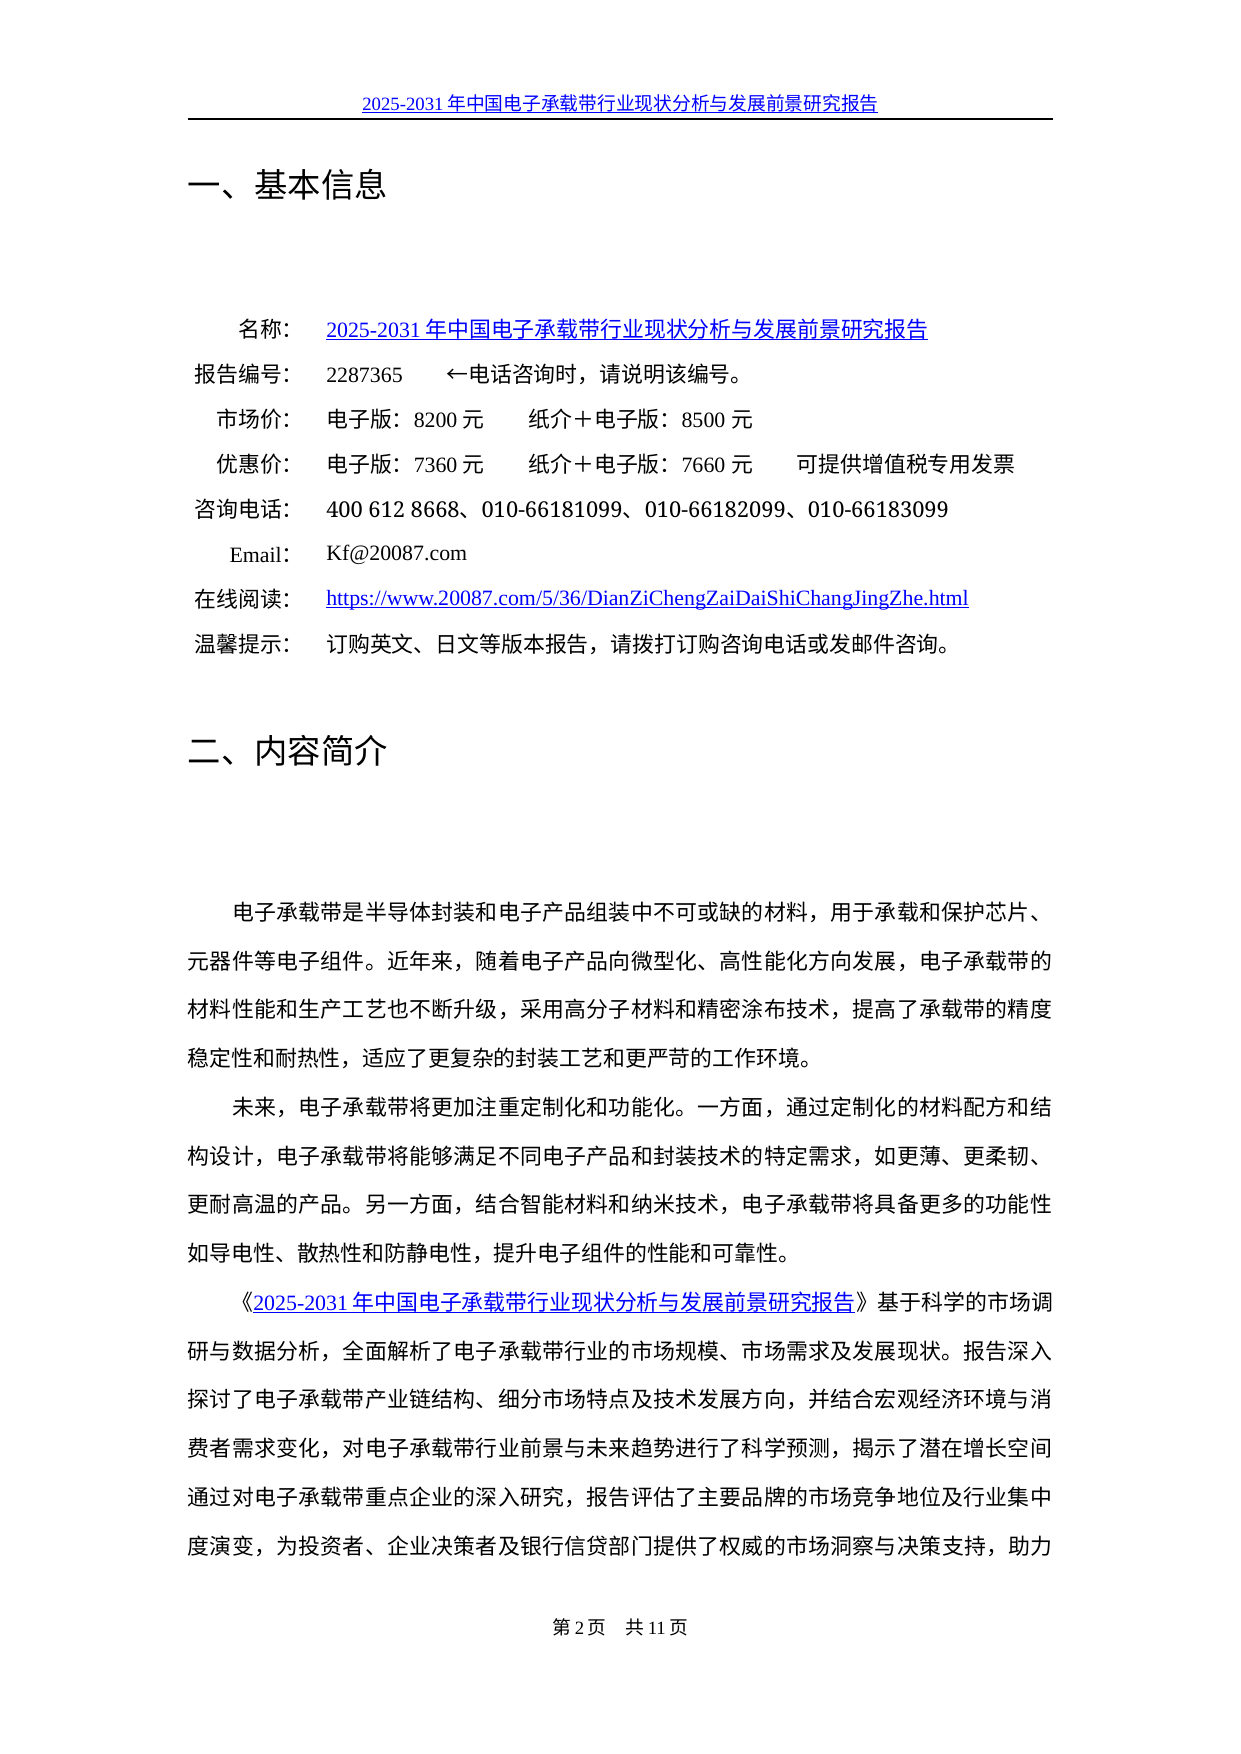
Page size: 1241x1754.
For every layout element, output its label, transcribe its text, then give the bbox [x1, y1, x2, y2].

table_cell 温馨提示： [167, 627, 315, 672]
table_cell 报告编号： [167, 357, 315, 402]
table_cell 优惠价： [167, 447, 315, 492]
table_cell Email： [167, 537, 315, 582]
table_header 名称： [167, 312, 315, 357]
table_cell 2287365 ←电话咨询时，请说明该编号。 [315, 357, 1073, 402]
table_cell 订购英文、日文等版本报告，请拨打订购咨询电话或发邮件咨询。 [315, 627, 1073, 672]
table_cell [315, 582, 1073, 627]
title 一、基本信息 [187, 150, 1053, 215]
table_header 2025-2031年中国电子承载带行业现状分析与发展前景研究报告 [315, 312, 1073, 357]
table_cell 市场价： [167, 402, 315, 447]
table_cell 咨询电话： [167, 492, 315, 537]
table_cell 在线阅读： [167, 582, 315, 627]
table_cell 400 612 8668、010-66181099、010-66182099、010-66183099 [315, 492, 1073, 537]
table_cell Kf@20087.com [315, 537, 1073, 582]
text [187, 894, 1053, 1561]
title 二、内容简介 [187, 717, 1053, 782]
table_cell 电子版：8200 元 纸介＋电子版：8500 元 [315, 402, 1073, 447]
table_cell 电子版：7360 元 纸介＋电子版：7660 元 可提供增值税专用发票 [315, 447, 1073, 492]
